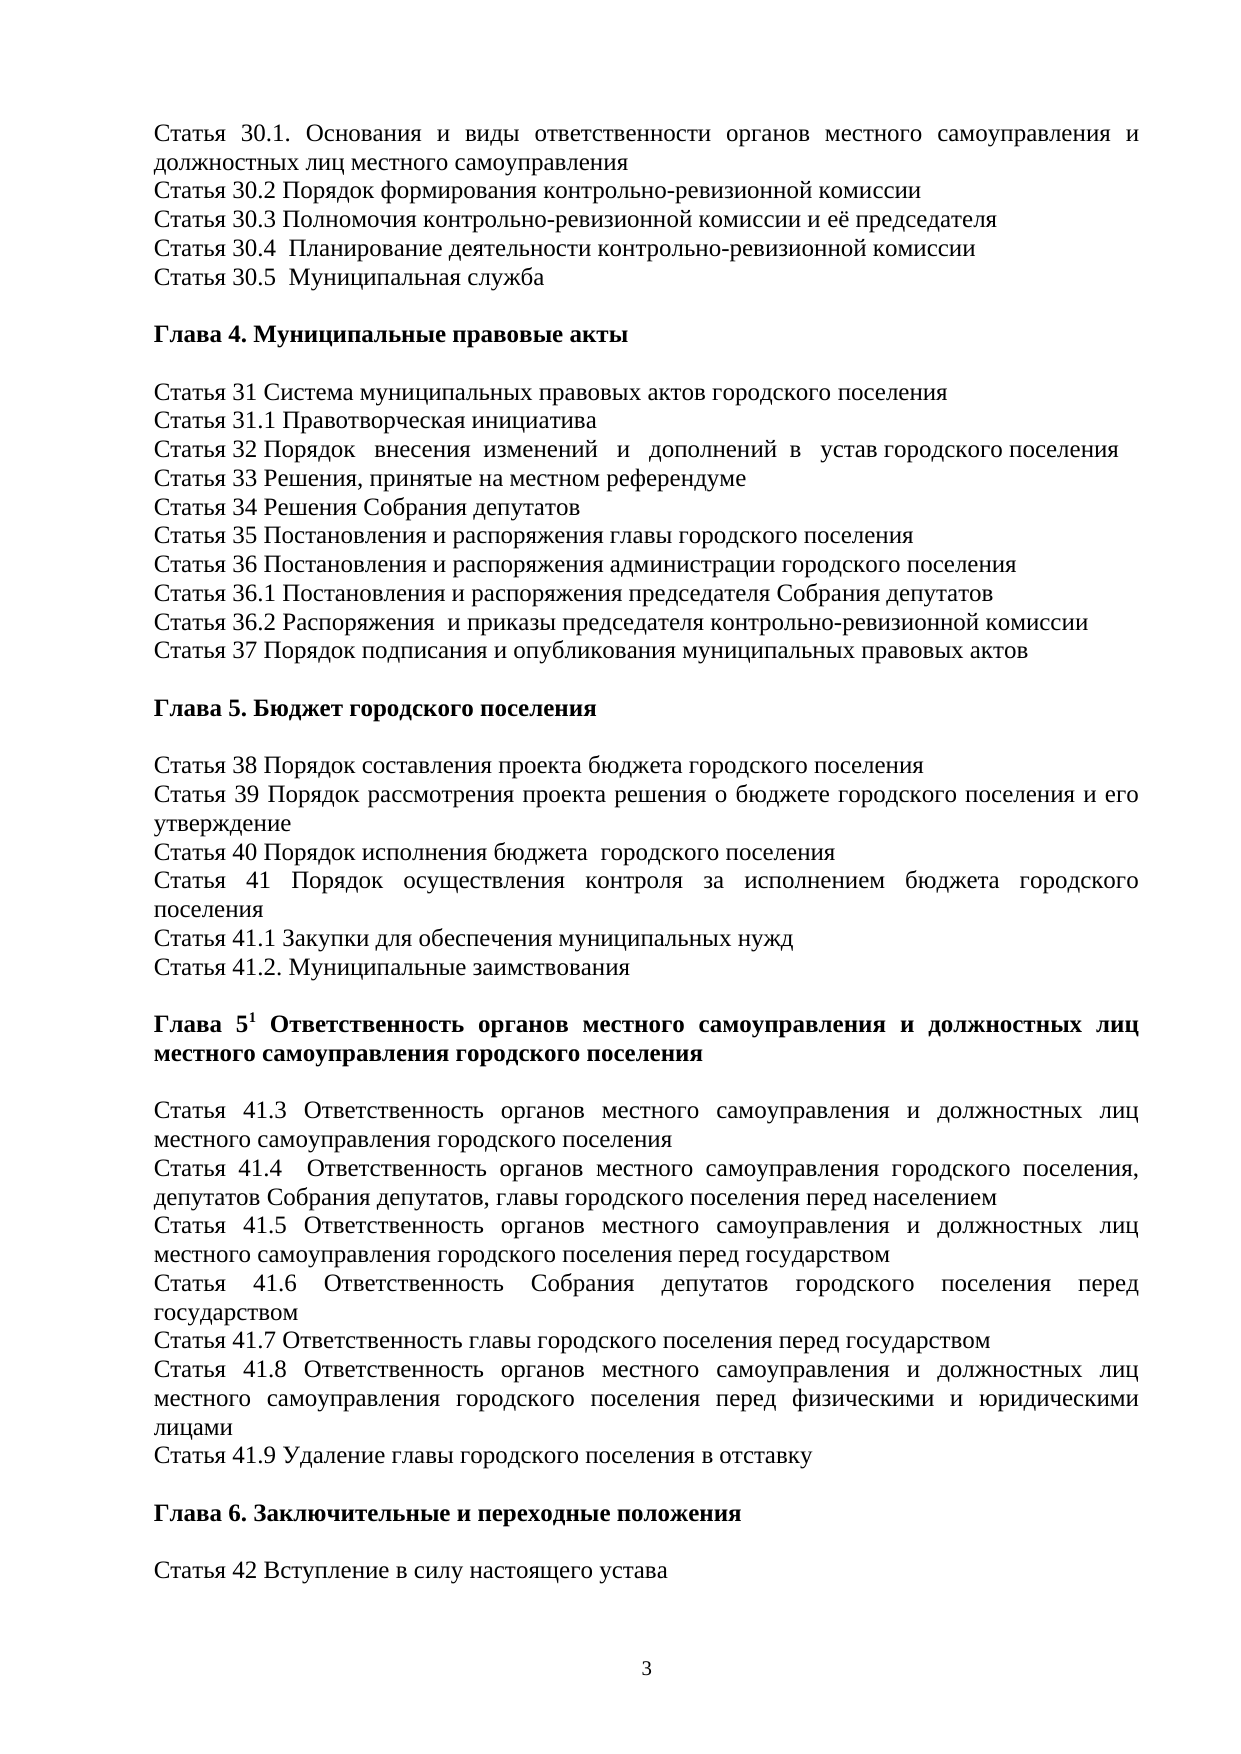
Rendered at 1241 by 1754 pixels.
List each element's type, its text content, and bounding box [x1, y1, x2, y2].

text Статья 30.5 Муниципальная служба [153, 262, 1140, 291]
text Статья 30.4 Планирование деятельности контрольно-ревизионной комиссии [153, 233, 1140, 262]
text Глава 5. Бюджет городского поселения [153, 693, 1140, 722]
text Статья 31 Система муниципальных правовых актов городского поселения [153, 377, 1140, 406]
text Статья 30.1. Основания и виды ответственности органов местного самоуправления и должностных лиц местного самоуправления [153, 118, 1140, 176]
subtitle Глава 6. Заключительные и переходные положения [153, 1498, 1140, 1527]
text Статья 41.5 Ответственность органов местного самоуправления и должностных лиц местного самоуправления городского поселения перед государством [153, 1211, 1140, 1268]
text Статья 38 Порядок составления проекта бюджета городского поселения [153, 751, 1140, 779]
text Статья 39 Порядок рассмотрения проекта решения о бюджете городского поселения и его утверждение [153, 779, 1140, 837]
text Статья 41.4 Ответственность органов местного самоуправления городского поселения, депутатов Собрания депутатов, главы городского поселения перед населением [153, 1153, 1140, 1211]
subtitle Статья 40 Порядок исполнения бюджета городского поселения [153, 837, 1140, 866]
text Статья 41.2. Муниципальные заимствования [153, 952, 1140, 981]
text Статья 41.9 Удаление главы городского поселения в отставку [153, 1441, 1140, 1469]
subtitle Статья 42 Вступление в силу настоящего устава [153, 1556, 1140, 1584]
text Статья 30.2 Порядок формирования контрольно-ревизионной комиссии [153, 176, 1140, 204]
text Статья 31.1 Правотворческая инициатива [153, 406, 1140, 434]
text Статья 36.1 Постановления и распоряжения председателя Собрания депутатов [153, 578, 1140, 607]
text Статья 41 Порядок осуществления контроля за исполнением бюджета городского поселения [153, 866, 1140, 923]
text Глава 51 Ответственность органов местного самоуправления и должностных лиц местного самоуправления городского поселения [153, 1009, 1140, 1067]
text Статья 41.8 Ответственность органов местного самоуправления и должностных лиц местного самоуправления городского поселения перед физическими и юридическими лицами [153, 1354, 1140, 1441]
text Статья 34 Решения Собрания депутатов [153, 492, 1140, 521]
text Статья 37 Порядок подписания и опубликования муниципальных правовых актов [153, 636, 1140, 664]
text Статья 41.7 Ответственность главы городского поселения перед государством [153, 1326, 1140, 1354]
text Статья 30.3 Полномочия контрольно-ревизионной комиссии и её председателя [153, 204, 1140, 233]
text Статья 32 Порядок внесения изменений и дополнений в устав городского поселения [153, 434, 1140, 463]
text Статья 33 Решения, принятые на местном референдуме [153, 463, 1140, 492]
text Статья 41.1 Закупки для обеспечения муниципальных нужд [153, 923, 1140, 952]
text Статья 35 Постановления и распоряжения главы городского поселения [153, 521, 1140, 549]
text Статья 41.6 Ответственность Собрания депутатов городского поселения перед государством [153, 1268, 1140, 1326]
text Статья 36 Постановления и распоряжения администрации городского поселения [153, 549, 1129, 578]
text Статья 41.3 Ответственность органов местного самоуправления и должностных лиц местного самоуправления городского поселения [153, 1096, 1140, 1153]
text Статья 36.2 Распоряжения и приказы председателя контрольно-ревизионной комиссии [153, 607, 1140, 636]
subtitle Глава 4. Муниципальные правовые акты [153, 319, 1140, 348]
